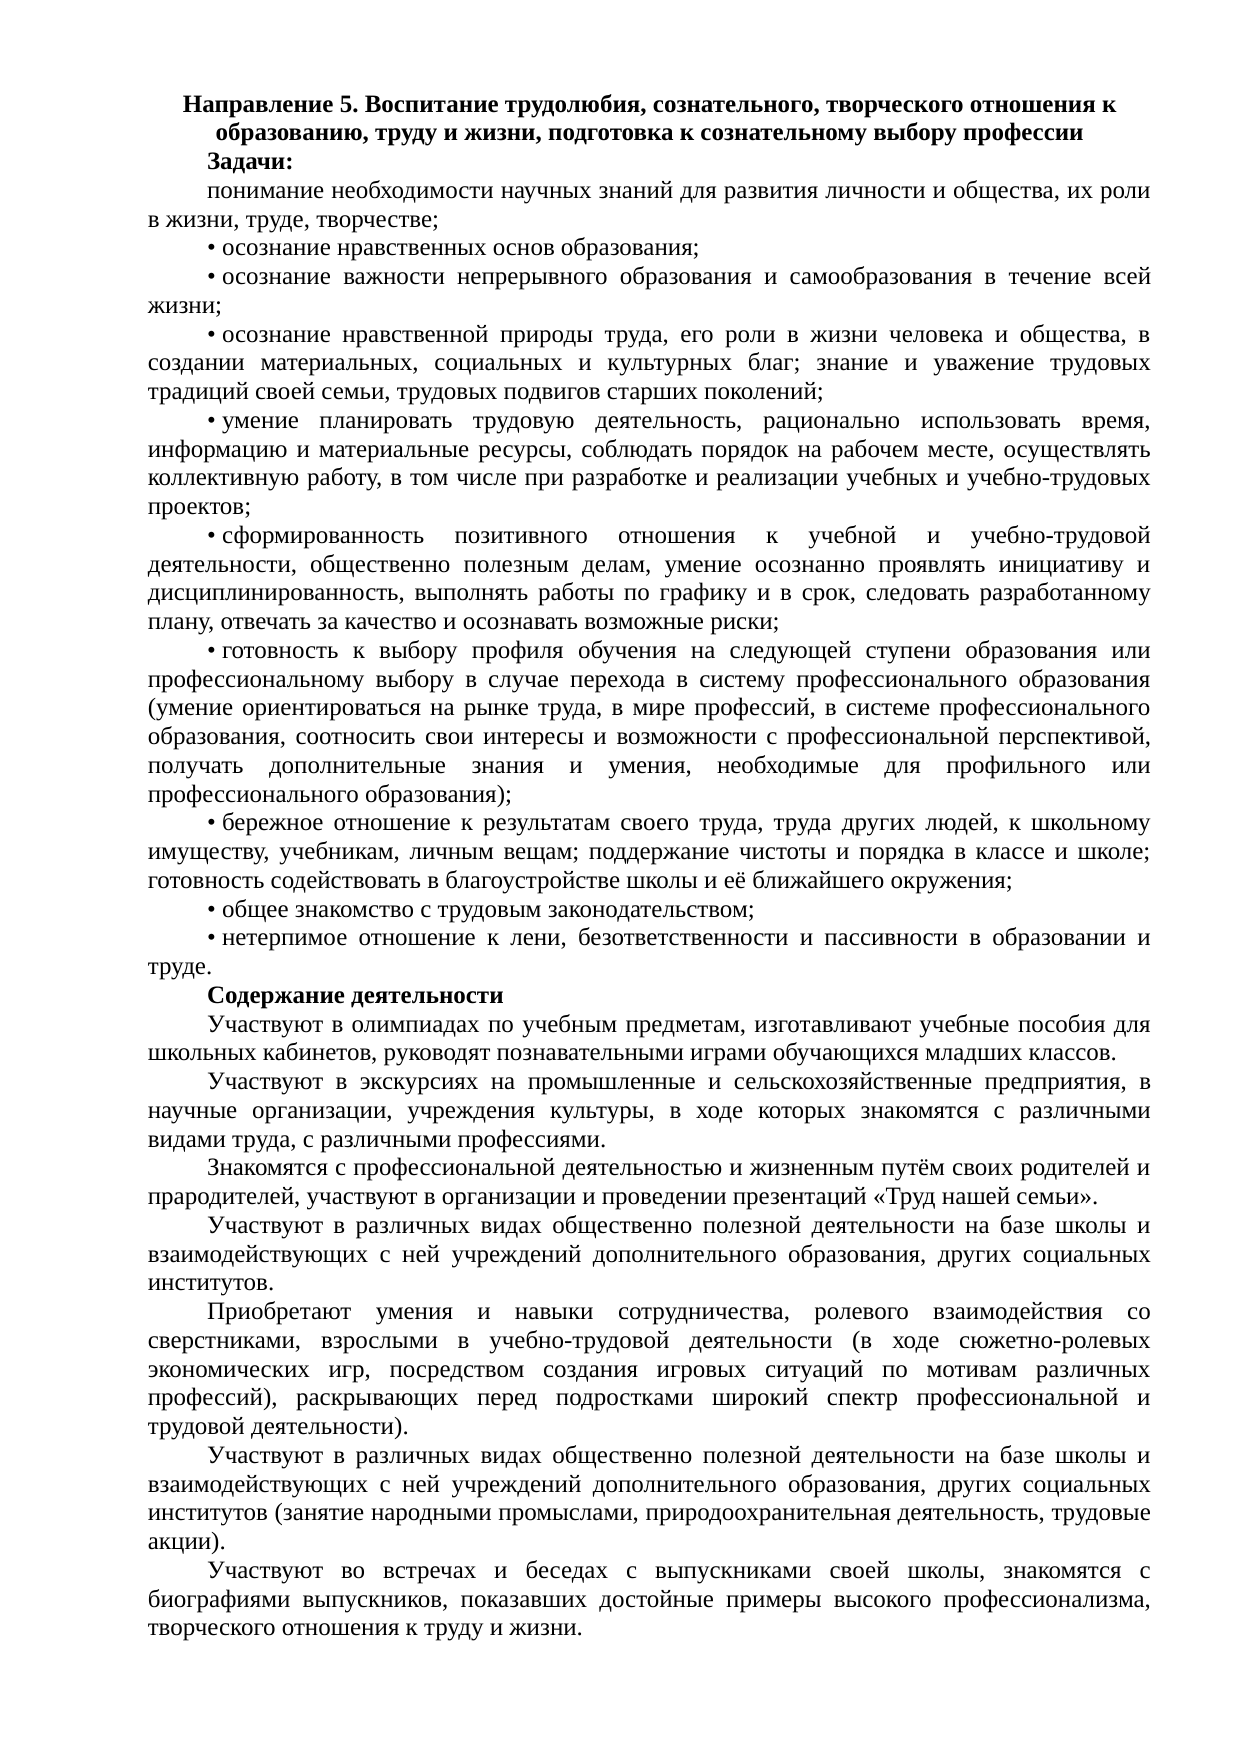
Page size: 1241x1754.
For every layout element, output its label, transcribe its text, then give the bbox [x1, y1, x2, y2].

text • осознание важности непрерывного образования и самообразования в течение всей жизни; [148, 261, 1152, 319]
text • бережное отношение к результатам своего труда, труда других людей, к школьному имуществу, учебникам, личным вещам; поддержание чистоты и порядка в классе и школе; готовность содействовать в благоустройстве школы и её ближайшего окружения; [148, 807, 1152, 894]
text Задачи: [148, 146, 1152, 175]
text Приобретают умения и навыки сотрудничества, ролевого взаимодействия со сверстниками, взрослыми в учебно-трудовой деятельности (в ходе сюжетно-ролевых экономических игр, посредством создания игровых ситуаций по мотивам различных профессий), раскрывающих перед подростками широкий спектр профессиональной и трудовой деятельности). [148, 1296, 1152, 1440]
text • нетерпимое отношение к лени, безответственности и пассивности в образовании и труде. [148, 922, 1152, 980]
text Участвуют в экскурсиях на промышленные и сельскохозяйственные предприятия, в научные организации, учреждения культуры, в ходе которых знакомятся с различными видами труда, с различными профессиями. [148, 1066, 1152, 1152]
text Участвуют в олимпиадах по учебным предметам, изготавливают учебные пособия для школьных кабинетов, руководят познавательными играми обучающихся младших классов. [148, 1009, 1152, 1066]
text Участвуют в различных видах общественно полезной деятельности на базе школы и взаимодействующих с ней учреждений дополнительного образования, других социальных институтов. [148, 1210, 1152, 1296]
text Направление 5. Воспитание трудолюбия, сознательного, творческого отношения к образованию, труду и жизни, подготовка к сознательному выбору профессии [148, 89, 1152, 146]
text Знакомятся с профессиональной деятельностью и жизненным путём своих родителей и прародителей, участвуют в организации и проведении презентаций «Труд нашей семьи». [148, 1152, 1152, 1210]
text • сформированность позитивного отношения к учебной и учебно-трудовой деятельности, общественно полезным делам, умение осознанно проявлять инициативу и дисциплинированность, выполнять работы по графику и в срок, следовать разработанному плану, отвечать за качество и осознавать возможные риски; [148, 520, 1152, 635]
text Участвуют в различных видах общественно полезной деятельности на базе школы и взаимодействующих с ней учреждений дополнительного образования, других социальных институтов (занятие народными промыслами, природоохранительная деятельность, трудовые акции). [148, 1440, 1152, 1555]
text Содержание деятельности [148, 980, 1152, 1009]
text понимание необходимости научных знаний для развития личности и общества, их роли в жизни, труде, творчестве; [148, 175, 1152, 232]
text • осознание нравственной природы труда, его роли в жизни человека и общества, в создании материальных, социальных и культурных благ; знание и уважение трудовых традиций своей семьи, трудовых подвигов старших поколений; [148, 319, 1152, 405]
text • осознание нравственных основ образования; [148, 232, 1152, 261]
text • умение планировать трудовую деятельность, рационально использовать время, информацию и материальные ресурсы, соблюдать порядок на рабочем месте, осуществлять коллективную работу, в том числе при разработке и реализации учебных и учебно-трудовых проектов; [148, 405, 1152, 520]
text • готовность к выбору профиля обучения на следующей ступени образования или профессиональному выбору в случае перехода в систему профессионального образования (умение ориентироваться на рынке труда, в мире профессий, в системе профессионального образования, соотносить свои интересы и возможности с профессиональной перспективой, получать дополнительные знания и умения, необходимые для профильного или профессионального образования); [148, 635, 1152, 807]
text Участвуют во встречах и беседах с выпускниками своей школы, знакомятся с биографиями выпускников, показавших достойные примеры высокого профессионализма, творческого отношения к труду и жизни. [148, 1555, 1152, 1641]
text • общее знакомство с трудовым законодательством; [148, 894, 1152, 922]
